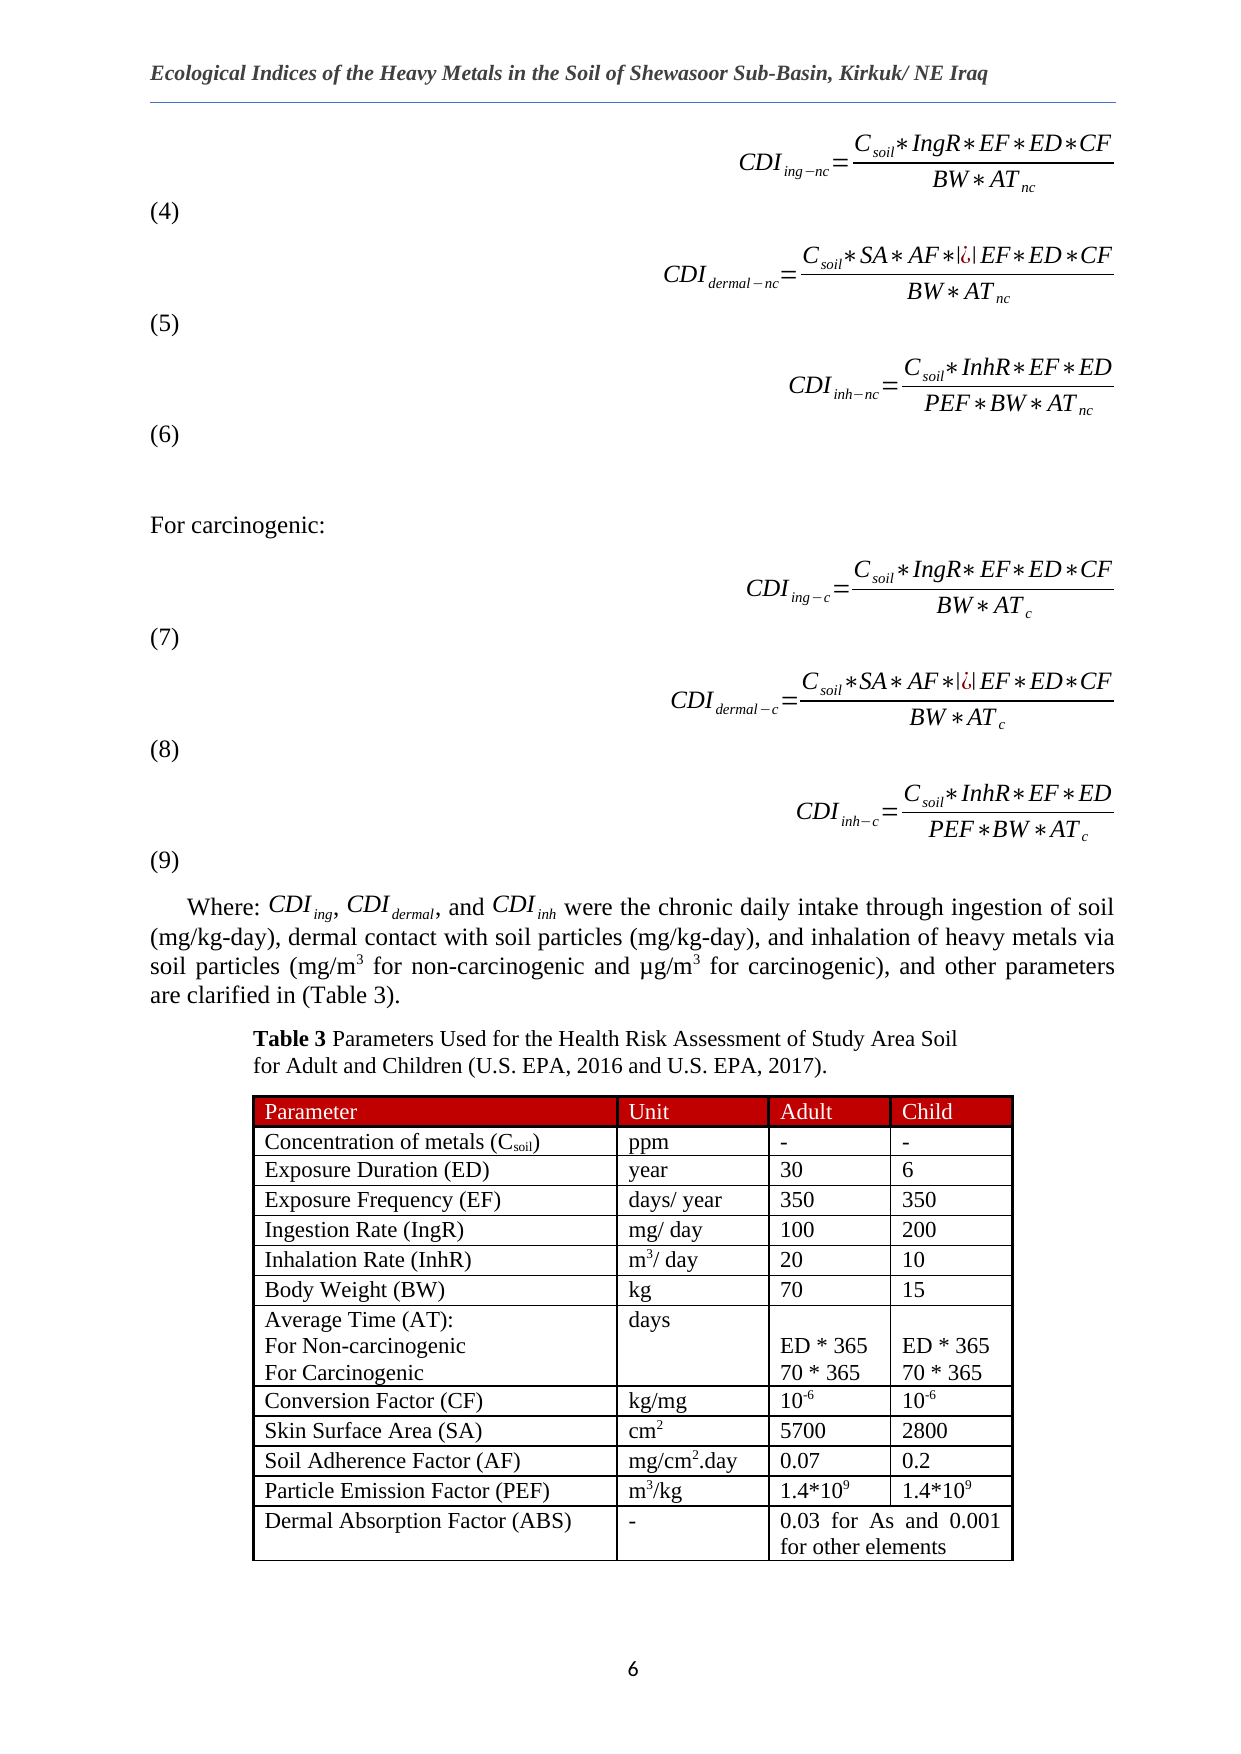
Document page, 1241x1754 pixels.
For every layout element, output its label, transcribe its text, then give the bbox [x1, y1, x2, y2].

table_cell 100 [770, 1216, 890, 1245]
table_cell Ingestion Rate (IngR) [255, 1216, 616, 1245]
text (7) [150, 556, 1116, 651]
table_cell days [618, 1306, 768, 1385]
table_cell 70 [770, 1276, 890, 1305]
table_cell Skin Surface Area (SA) [255, 1417, 616, 1445]
text (5) [150, 241, 1116, 336]
table_cell 30 [770, 1156, 890, 1185]
table_cell 10 [891, 1246, 1011, 1275]
text (6) [150, 353, 1116, 448]
table_cell kg/mg [618, 1387, 768, 1415]
table_header Unit [619, 1098, 767, 1125]
table_cell days/ year [618, 1186, 768, 1215]
table_cell Conversion Factor (CF) [255, 1387, 616, 1415]
table_cell Exposure Duration (ED) [255, 1156, 616, 1185]
table_cell Inhalation Rate (InhR) [255, 1246, 616, 1275]
table_cell - [891, 1128, 1011, 1155]
table_cell 200 [891, 1216, 1011, 1245]
table_cell 2800 [891, 1417, 1011, 1445]
table_cell 10-6 [891, 1387, 1011, 1415]
table_cell 350 [891, 1186, 1011, 1215]
table_header Parameter [255, 1098, 616, 1125]
table_cell ppm [618, 1128, 768, 1155]
table_cell 1.4*109 [891, 1477, 1011, 1505]
text (4) [150, 129, 1116, 225]
table_cell Concentration of metals (Csoil) [255, 1128, 616, 1155]
table_cell cm2 [618, 1417, 768, 1445]
table_cell - [770, 1128, 890, 1155]
table_header Adult [770, 1098, 889, 1125]
text For carcinogenic: [150, 510, 1116, 539]
table_cell mg/ day [618, 1216, 768, 1245]
table_cell mg/cm2.day [618, 1447, 768, 1475]
text Where: , , and were the chronic daily intake through ingestion of soil (mg/kg-day), dermal contact with soil particles (mg/kg-day), and inhalation of heavy metals via soil particles (mg/m3 for non-carcinogenic and µg/m3 for carcinogenic), and other parameters are clarified in (Table 3). [150, 891, 1116, 1009]
table_cell Average Time (AT): For Non-carcinogenic For Carcinogenic [255, 1306, 616, 1385]
table_cell Body Weight (BW) [255, 1276, 616, 1305]
text (9) [150, 779, 1116, 874]
table_header Child [892, 1098, 1011, 1125]
table_cell 20 [770, 1246, 890, 1275]
table_cell Exposure Frequency (EF) [255, 1186, 616, 1215]
table_cell Particle Emission Factor (PEF) [255, 1477, 616, 1505]
table_cell 10-6 [770, 1387, 890, 1415]
table_cell 0.07 [770, 1447, 890, 1475]
text (8) [150, 667, 1116, 763]
table_cell m3/kg [618, 1477, 768, 1505]
table_cell Soil Adherence Factor (AF) [255, 1447, 616, 1475]
table_cell 1.4*109 [770, 1477, 890, 1505]
text Table 3 Parameters Used for the Health Risk Assessment of Study Area Soil . for Adult and Children (U.S. EPA, 2016 and U.S. EPA, 2017). [150, 1025, 1116, 1078]
table_cell year [618, 1156, 768, 1185]
table_cell m3/ day [618, 1246, 768, 1275]
table_cell ED * 365 70 * 365 [770, 1306, 890, 1385]
table_cell 6 [891, 1156, 1011, 1185]
table_cell ED * 365 70 * 365 [891, 1306, 1011, 1385]
table_cell 0.2 [891, 1447, 1011, 1475]
table_cell 350 [770, 1186, 890, 1215]
table_cell Dermal Absorption Factor (ABS) [255, 1507, 616, 1559]
table_cell kg [618, 1276, 768, 1305]
table_cell 15 [891, 1276, 1011, 1305]
table_cell - [618, 1507, 768, 1559]
table_cell 0.03 for As and 0.001 for other elements [770, 1507, 1011, 1559]
table_cell 5700 [770, 1417, 890, 1445]
